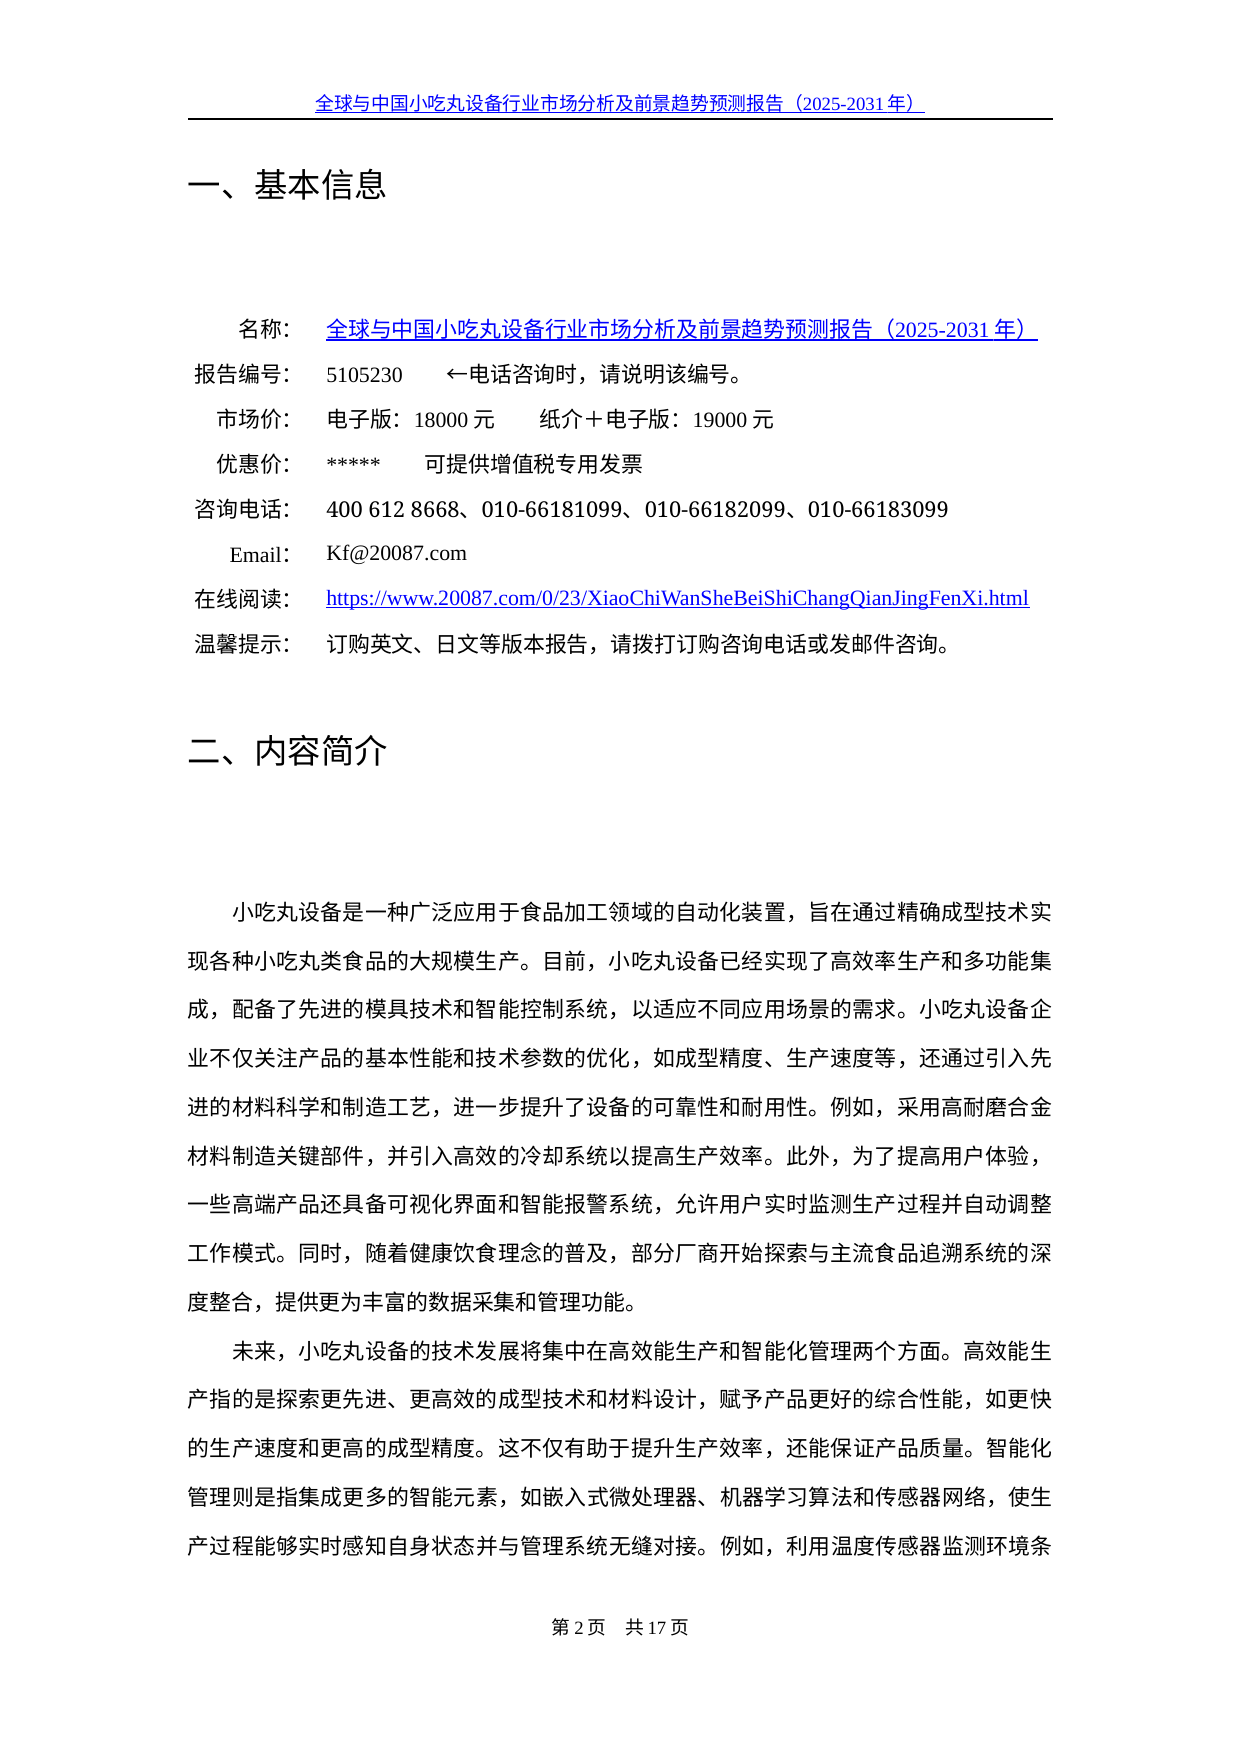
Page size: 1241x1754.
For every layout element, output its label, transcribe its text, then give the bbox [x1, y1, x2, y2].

table_cell 报告编号： [167, 357, 315, 402]
table_cell Email： [167, 537, 315, 582]
table_cell 市场价： [167, 402, 315, 447]
table_cell 优惠价： [167, 447, 315, 492]
table_cell [315, 582, 1073, 627]
title 二、内容简介 [187, 717, 1053, 782]
table_header 全球与中国小吃丸设备行业市场分析及前景趋势预测报告（2025-2031年） [315, 312, 1073, 357]
table_header 名称： [167, 312, 315, 357]
table_cell 温馨提示： [167, 627, 315, 672]
title 一、基本信息 [187, 150, 1053, 215]
table_cell 在线阅读： [167, 582, 315, 627]
table_cell Kf@20087.com [315, 537, 1073, 582]
table_cell 5105230 ←电话咨询时，请说明该编号。 [315, 357, 1073, 402]
table_cell 电子版：18000 元 纸介＋电子版：19000 元 [315, 402, 1073, 447]
table_cell 400 612 8668、010-66181099、010-66182099、010-66183099 [315, 492, 1073, 537]
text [187, 894, 1053, 1561]
table_cell ***** 可提供增值税专用发票 [315, 447, 1073, 492]
table_cell 咨询电话： [167, 492, 315, 537]
table_cell 订购英文、日文等版本报告，请拨打订购咨询电话或发邮件咨询。 [315, 627, 1073, 672]
